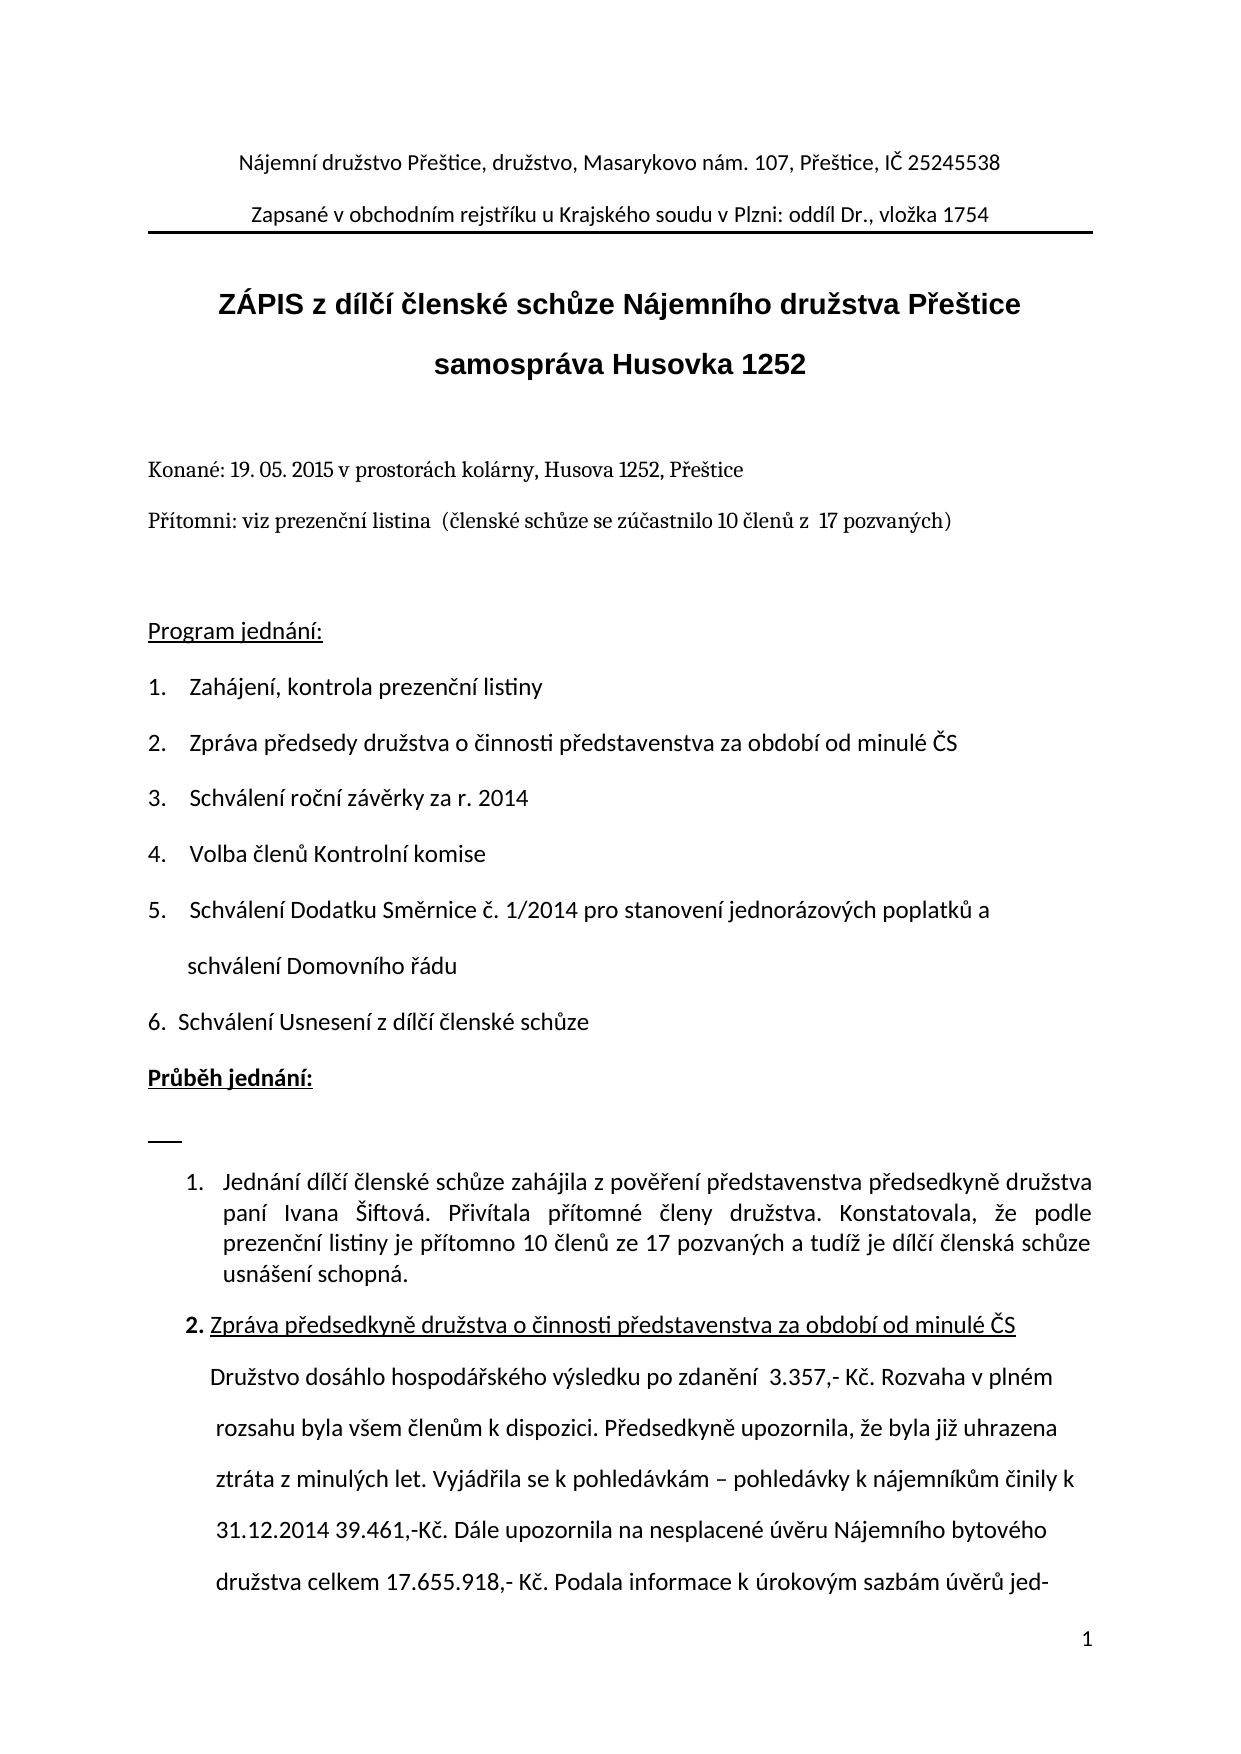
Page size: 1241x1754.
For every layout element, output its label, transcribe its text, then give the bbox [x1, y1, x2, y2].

text družstva celkem 17.655.918,- Kč. Podala informace k úrokovým sazbám úvěrů jed- [148, 1566, 1093, 1597]
text 31.12.2014 39.461,-Kč. Dále upozornila na nesplacené úvěru Nájemního bytového [148, 1515, 1093, 1545]
text 2. Zpráva předsedy družstva o činnosti představenstva za období od minulé ČS [148, 727, 1093, 757]
text ZÁPIS z dílčí členské schůze Nájemního družstva Přeštice [148, 287, 1093, 321]
text rozsahu byla všem členům k dispozici. Předsedkyně upozornila, že byla již uhrazena [148, 1412, 1093, 1442]
text 3. Schválení roční závěrky za r. 2014 [148, 782, 1093, 813]
text 2. Zpráva předsedkyně družstva o činnosti představenstva za období od minulé ČS [185, 1309, 1093, 1340]
text 5. Schválení Dodatku Směrnice č. 1/2014 pro stanovení jednorázových poplatků a [148, 894, 1093, 925]
text ztráta z minulých let. Vyjádřila se k pohledávkám – pohledávky k nájemníkům činily k [148, 1463, 1093, 1494]
text 4. Volba členů Kontrolní komise [148, 838, 1093, 869]
list Jednání dílčí členské schůze zahájila z pověření představenstva předsedkyně družstva paní Ivana Šiftová. Přivítala přítomné členy družstva. Konstatovala, že podle prezenční listiny je přítomno 10 členů ze 17 pozvaných a tudíž je dílčí členská schůze usnášení schopná. [185, 1166, 1093, 1288]
text Přítomni: viz prezenční listina (členské schůze se zúčastnilo 10 členů z 17 pozvaných) [148, 508, 1093, 534]
text Program jednání: [148, 615, 1093, 646]
text 1. Zahájení, kontrola prezenční listiny [148, 671, 1093, 701]
text Průběh jednání: [148, 1062, 1093, 1092]
text Zapsané v obchodním rejstříku u Krajského soudu v Plzni: oddíl Dr., vložka 1754 [148, 201, 1093, 231]
text 6. Schválení Usnesení z dílčí členské schůze [148, 1006, 1093, 1036]
text Družstvo dosáhlo hospodářského výsledku po zdanění 3.357,- Kč. Rozvaha v plném [148, 1361, 1093, 1391]
text samospráva Husovka 1252 [148, 347, 1093, 380]
text Nájemní družstvo Přeštice, družstvo, Masarykovo nám. 107, Přeštice, IČ 25245538 [148, 148, 1093, 176]
text Konané: 19. 05. 2015 v prostorách kolárny, Husova 1252, Přeštice [148, 457, 1093, 483]
text schválení Domovního řádu [148, 950, 1093, 981]
